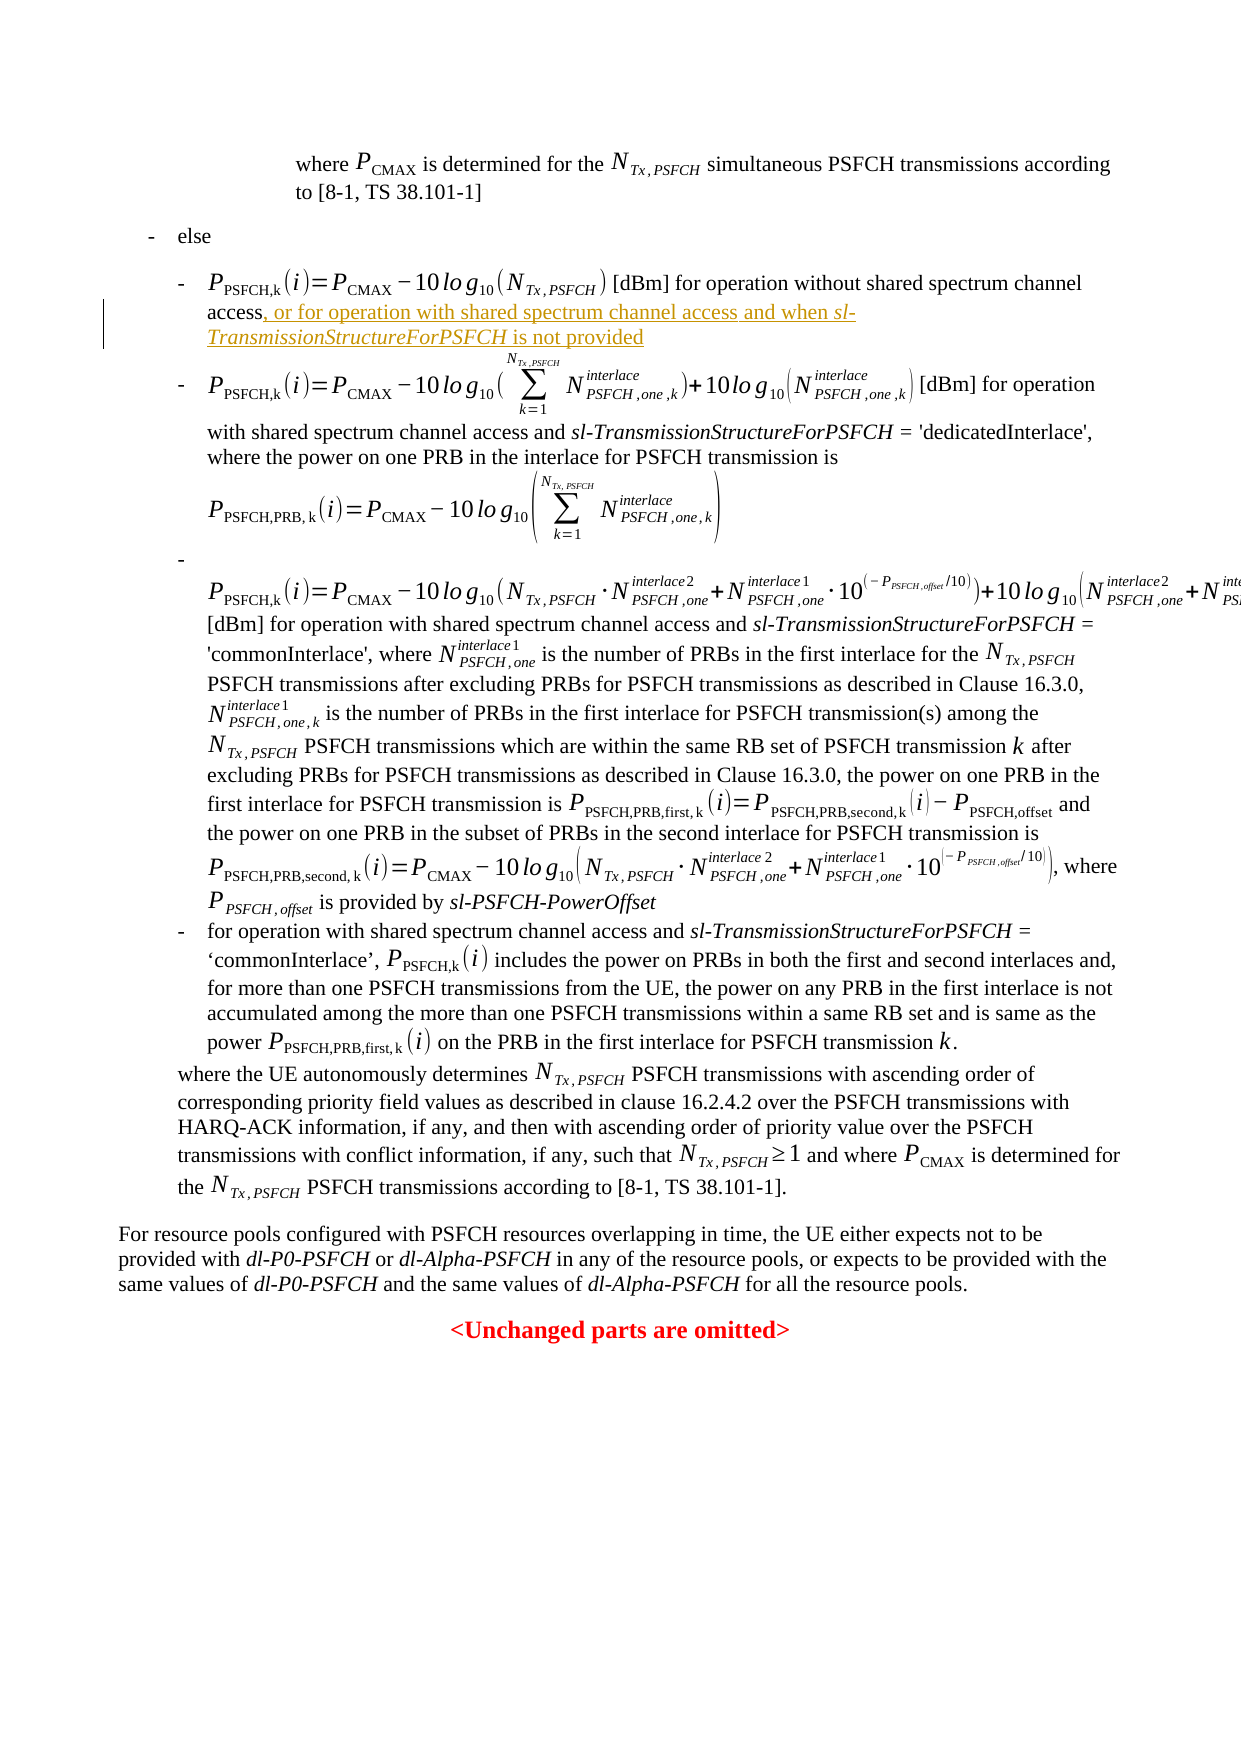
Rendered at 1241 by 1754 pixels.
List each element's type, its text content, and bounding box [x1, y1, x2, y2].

text - else [148, 223, 1122, 248]
text where is determined for the simultaneous PSFCH transmissions according to [8-1, TS 38.101-1] [266, 148, 1122, 204]
text <Unchanged parts are omitted> [118, 1315, 1122, 1344]
text - [dBm] for operation without shared spectrum channel access [177, 267, 1122, 349]
text where the UE autonomously determines PSFCH transmissions with ascending order of corresponding priority field values as described in clause 16.2.4.2 over the PSFCH transmissions with HARQ-ACK information, if any, and then with ascending order of priority value over the PSFCH transmissions with conflict information, if any, such that and where is determined for the PSFCH transmissions according to [8-1, TS 38.101-1]. [148, 1058, 1122, 1202]
text - for operation with shared spectrum channel access and sl-TransmissionStructureForPSFCH = ‘commonInterlace’, includes the power on PRBs in both the first and second interlaces and, for more than one PSFCH transmissions from the UE, the power on any PRB in the first interlace is not accumulated among the more than one PSFCH transmissions within a same RB set and is same as the power on the PRB in the first interlace for PSFCH transmission . [177, 918, 1122, 1058]
text For resource pools configured with PSFCH resources overlapping in time, the UE either expects not to be provided with dl-P0-PSFCH or dl-Alpha-PSFCH in any of the resource pools, or expects to be provided with the same values of dl-P0-PSFCH and the same values of dl-Alpha-PSFCH for all the resource pools. [118, 1221, 1122, 1296]
text - [dBm] for operation with shared spectrum channel access and sl-TransmissionStructureForPSFCH = 'commonInterlace', where is the number of PRBs in the first interlace for the PSFCH transmissions after excluding PRBs for PSFCH transmissions as described in Clause 16.3.0, is the number of PRBs in the first interlace for PSFCH transmission(s) among the PSFCH transmissions which are within the same RB set of PSFCH transmission after excluding PRBs for PSFCH transmissions as described in Clause 16.3.0, the power on one PRB in the first interlace for PSFCH transmission is and the power on one PRB in the subset of PRBs in the second interlace for PSFCH transmission is , where is provided by sl-PSFCH-PowerOffset [177, 546, 1122, 918]
text - [dBm] for operation with shared spectrum channel access and sl-TransmissionStructureForPSFCH = 'dedicatedInterlace', where the power on one PRB in the interlace for PSFCH transmission is [177, 349, 1122, 546]
